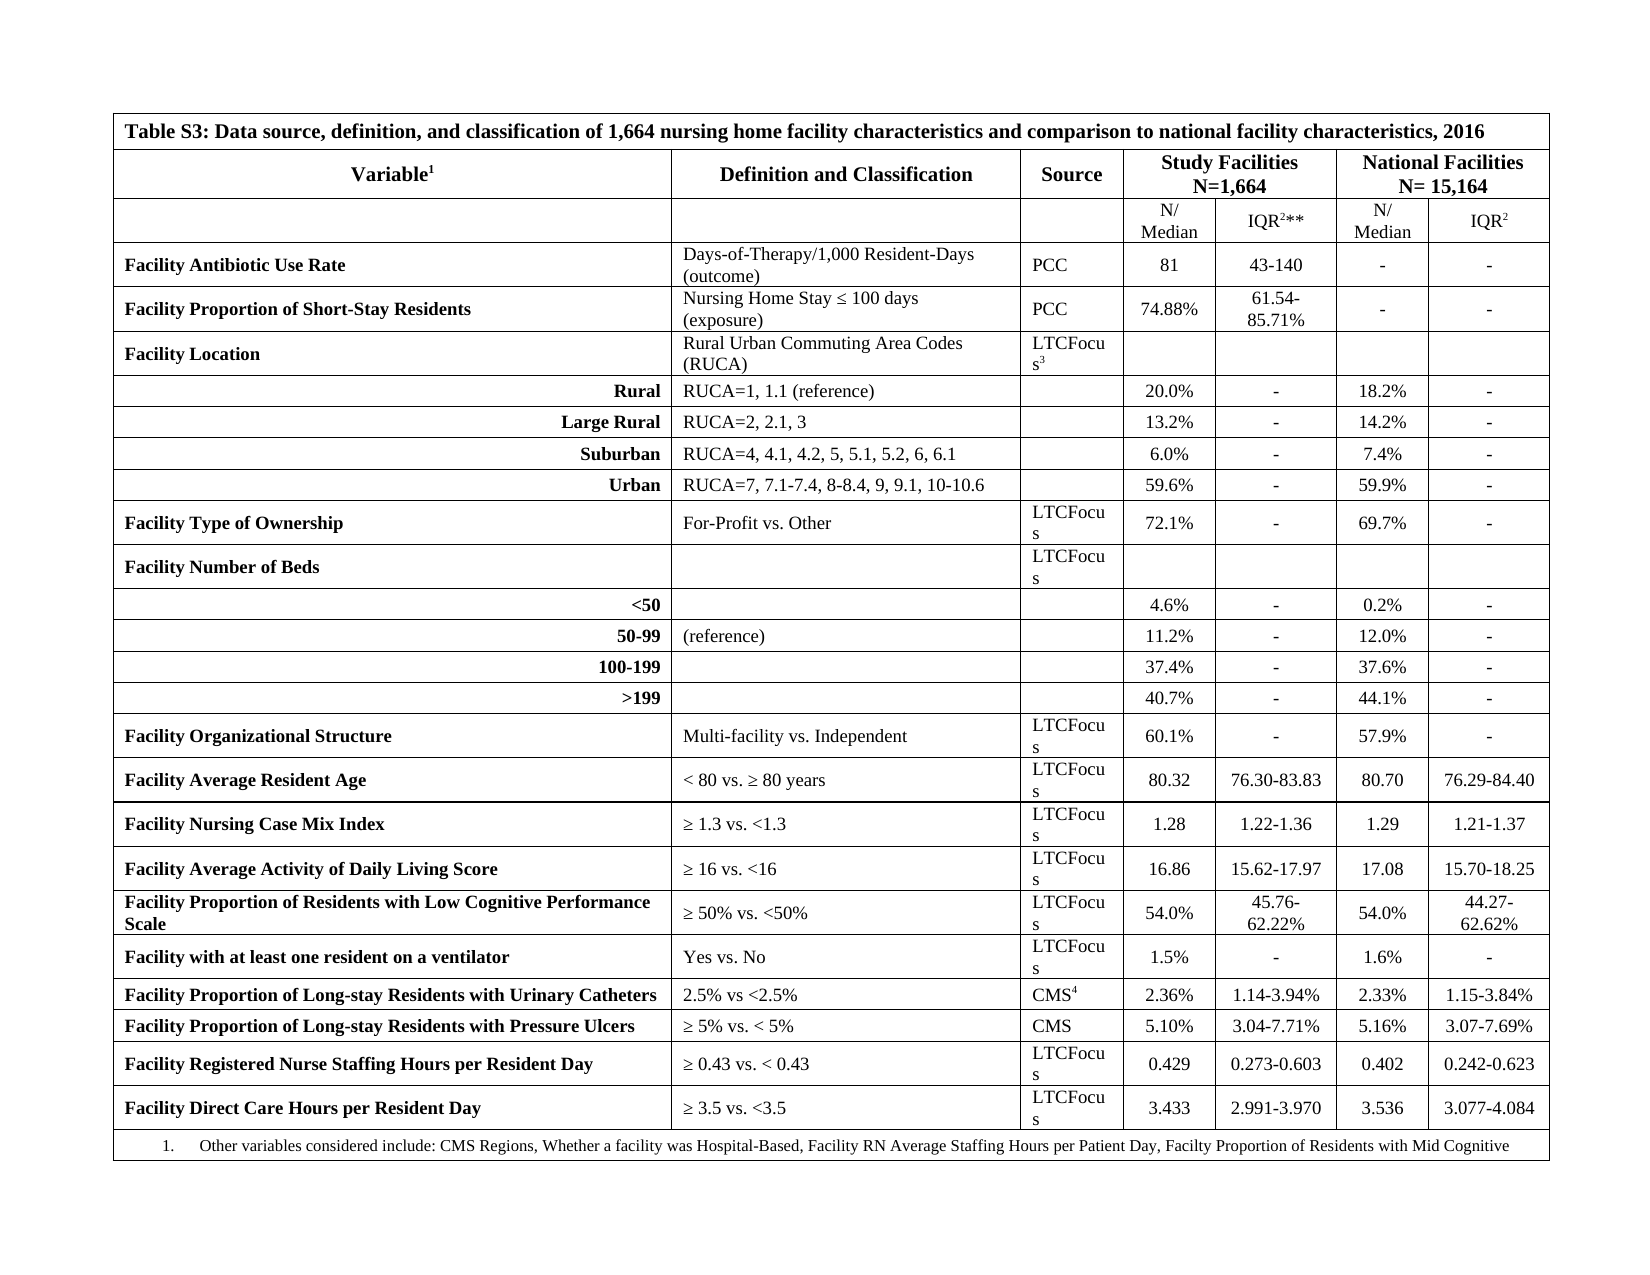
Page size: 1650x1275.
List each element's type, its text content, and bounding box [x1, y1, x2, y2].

table_cell 2.5% vs <2.5% [672, 979, 1020, 1009]
table_cell 44.27-62.62% [1429, 891, 1549, 934]
table_cell 0.429 [1124, 1042, 1215, 1085]
table_cell 18.2% [1337, 376, 1428, 406]
table_cell ≥ 0.43 vs. < 0.43 [672, 1042, 1020, 1085]
table_cell PCC [1021, 243, 1123, 286]
table_cell [1021, 652, 1123, 682]
table_header Table S3: Data source, definition, and classification of 1,664 nursing home facility characteristics and comparison to national facility characteristics, 2016 [114, 114, 1549, 149]
table_cell LTCFocus [1021, 847, 1123, 890]
table_cell LTCFocus3 [1021, 332, 1123, 375]
table_cell 16.86 [1124, 847, 1215, 890]
table_cell National Facilities N= 15,164 [1337, 150, 1549, 198]
table_cell 2.991-3.970 [1216, 1086, 1336, 1129]
table_cell - [1429, 501, 1549, 544]
table_cell < 80 vs. ≥ 80 years [672, 758, 1020, 801]
table_cell 60.1% [1124, 714, 1215, 757]
table_cell 7.4% [1337, 438, 1428, 468]
table_cell [1021, 438, 1123, 468]
table_cell LTCFocus [1021, 501, 1123, 544]
table_cell [1021, 376, 1123, 406]
table_cell [1021, 407, 1123, 437]
table_cell [672, 199, 1020, 242]
table_cell 57.9% [1337, 714, 1428, 757]
table_cell 80.70 [1337, 758, 1428, 801]
table_cell 3.433 [1124, 1086, 1215, 1129]
table_cell 0.273-0.603 [1216, 1042, 1336, 1085]
table_cell 72.1% [1124, 501, 1215, 544]
table_cell 6.0% [1124, 438, 1215, 468]
table_cell 44.1% [1337, 683, 1428, 713]
table_cell 1.22-1.36 [1216, 803, 1336, 846]
table_cell 1.6% [1337, 935, 1428, 978]
table_cell (reference) [672, 620, 1020, 651]
table_cell - [1216, 620, 1336, 651]
table_cell 1.21-1.37 [1429, 803, 1549, 846]
table_cell - [1429, 243, 1549, 286]
table_cell - [1429, 589, 1549, 619]
table_cell Facility Number of Beds [114, 545, 671, 588]
table_cell Nursing Home Stay ≤ 100 days (exposure) [672, 287, 1020, 331]
table_cell Facility Average Resident Age [114, 758, 671, 801]
table_cell 3.07-7.69% [1429, 1010, 1549, 1041]
table_cell IQR2 [1429, 199, 1549, 242]
table_cell Suburban [114, 438, 671, 468]
table_cell 74.88% [1124, 287, 1215, 331]
table_cell Facility Nursing Case Mix Index [114, 803, 671, 846]
table_cell [1021, 683, 1123, 713]
table_cell 59.6% [1124, 470, 1215, 500]
table_cell Study Facilities N=1,664 [1124, 150, 1336, 198]
table_cell - [1429, 470, 1549, 500]
table_cell LTCFocus [1021, 935, 1123, 978]
table_cell [1216, 545, 1336, 588]
table_cell - [1216, 438, 1336, 468]
table_cell 15.70-18.25 [1429, 847, 1549, 890]
table_cell 1.15-3.84% [1429, 979, 1549, 1009]
table_cell Facility Direct Care Hours per Resident Day [114, 1086, 671, 1129]
table_cell CMS4 [1021, 979, 1123, 1009]
table_cell 5.16% [1337, 1010, 1428, 1041]
table_cell - [1429, 683, 1549, 713]
table_cell N/Median [1337, 199, 1428, 242]
table_cell 45.76-62.22% [1216, 891, 1336, 934]
table_cell 3.536 [1337, 1086, 1428, 1129]
table_cell [1429, 545, 1549, 588]
table_cell RUCA=4, 4.1, 4.2, 5, 5.1, 5.2, 6, 6.1 [672, 438, 1020, 468]
table_cell 61.54-85.71% [1216, 287, 1336, 331]
table_cell [1021, 199, 1123, 242]
table_cell Facility Organizational Structure [114, 714, 671, 757]
table_cell 1.29 [1337, 803, 1428, 846]
table_cell Rural [114, 376, 671, 406]
table_cell - [1216, 470, 1336, 500]
table_cell 37.4% [1124, 652, 1215, 682]
table_cell - [1429, 438, 1549, 468]
table_cell 3.077-4.084 [1429, 1086, 1549, 1129]
table_cell Days-of-Therapy/1,000 Resident-Days (outcome) [672, 243, 1020, 286]
table_cell 3.04-7.71% [1216, 1010, 1336, 1041]
table_cell 69.7% [1337, 501, 1428, 544]
table_cell 13.2% [1124, 407, 1215, 437]
table_cell - [1429, 376, 1549, 406]
table_cell ≥ 3.5 vs. <3.5 [672, 1086, 1020, 1129]
table_cell 59.9% [1337, 470, 1428, 500]
table_cell Facility Proportion of Long-stay Residents with Pressure Ulcers [114, 1010, 671, 1041]
table_cell [1337, 545, 1428, 588]
table_cell 2.33% [1337, 979, 1428, 1009]
table_cell Facility Proportion of Long-stay Residents with Urinary Catheters [114, 979, 671, 1009]
table_cell 37.6% [1337, 652, 1428, 682]
table_cell [672, 589, 1020, 619]
table_cell Facility Registered Nurse Staffing Hours per Resident Day [114, 1042, 671, 1085]
table_cell 1.5% [1124, 935, 1215, 978]
table_cell 50-99 [114, 620, 671, 651]
table_cell ≥ 5% vs. < 5% [672, 1010, 1020, 1041]
table_cell - [1429, 935, 1549, 978]
table_cell - [1216, 935, 1336, 978]
table_cell 40.7% [1124, 683, 1215, 713]
table_cell [1021, 589, 1123, 619]
table_cell RUCA=2, 2.1, 3 [672, 407, 1020, 437]
table_cell 81 [1124, 243, 1215, 286]
table_cell LTCFocus [1021, 545, 1123, 588]
table_cell 15.62-17.97 [1216, 847, 1336, 890]
table_cell 43-140 [1216, 243, 1336, 286]
table_cell 0.402 [1337, 1042, 1428, 1085]
table_cell 76.30-83.83 [1216, 758, 1336, 801]
table_cell ≥ 50% vs. <50% [672, 891, 1020, 934]
table_cell 54.0% [1124, 891, 1215, 934]
table_cell Facility Proportion of Short-Stay Residents [114, 287, 671, 331]
table_cell 0.242-0.623 [1429, 1042, 1549, 1085]
table_cell For-Profit vs. Other [672, 501, 1020, 544]
table_cell 100-199 [114, 652, 671, 682]
table_cell 17.08 [1337, 847, 1428, 890]
table_cell Facility Type of Ownership [114, 501, 671, 544]
table_cell - [1337, 243, 1428, 286]
table_cell Yes vs. No [672, 935, 1020, 978]
table_cell LTCFocus [1021, 1042, 1123, 1085]
table_cell RUCA=1, 1.1 (reference) [672, 376, 1020, 406]
table_cell Facility Average Activity of Daily Living Score [114, 847, 671, 890]
table_cell Multi-facility vs. Independent [672, 714, 1020, 757]
table_cell 14.2% [1337, 407, 1428, 437]
table_cell - [1216, 589, 1336, 619]
table_cell ≥ 1.3 vs. <1.3 [672, 803, 1020, 846]
table_cell Urban [114, 470, 671, 500]
table_cell [114, 199, 671, 242]
table_cell ≥ 16 vs. <16 [672, 847, 1020, 890]
table_cell 54.0% [1337, 891, 1428, 934]
table_cell 12.0% [1337, 620, 1428, 651]
table_cell - [1429, 714, 1549, 757]
table_cell LTCFocus [1021, 803, 1123, 846]
table_cell IQR2** [1216, 199, 1336, 242]
table_cell Rural Urban Commuting Area Codes (RUCA) [672, 332, 1020, 375]
table_cell - [1429, 287, 1549, 331]
table_cell [672, 545, 1020, 588]
table_cell LTCFocus [1021, 758, 1123, 801]
table_cell Facility Antibiotic Use Rate [114, 243, 671, 286]
table_cell [1021, 470, 1123, 500]
table_cell - [1337, 287, 1428, 331]
table_cell Source [1021, 150, 1123, 198]
table_cell Variable1 [114, 150, 671, 198]
table_cell - [1216, 376, 1336, 406]
table_cell 0.2% [1337, 589, 1428, 619]
table_cell - [1216, 714, 1336, 757]
table_cell <50 [114, 589, 671, 619]
table_cell 2.36% [1124, 979, 1215, 1009]
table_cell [114, 1130, 1549, 1160]
table_cell 80.32 [1124, 758, 1215, 801]
table_cell LTCFocus [1021, 891, 1123, 934]
table_cell 20.0% [1124, 376, 1215, 406]
table_cell - [1216, 407, 1336, 437]
table_cell RUCA=7, 7.1-7.4, 8-8.4, 9, 9.1, 10-10.6 [672, 470, 1020, 500]
table_cell Large Rural [114, 407, 671, 437]
table_cell Facility with at least one resident on a ventilator [114, 935, 671, 978]
table_cell Definition and Classification [672, 150, 1020, 198]
table_cell LTCFocus [1021, 714, 1123, 757]
table_cell 76.29-84.40 [1429, 758, 1549, 801]
table_cell - [1429, 620, 1549, 651]
table_cell [1124, 332, 1215, 375]
table_cell >199 [114, 683, 671, 713]
table_cell Facility Location [114, 332, 671, 375]
table_cell CMS [1021, 1010, 1123, 1041]
table_cell 1.14-3.94% [1216, 979, 1336, 1009]
table_cell - [1216, 683, 1336, 713]
table_cell - [1216, 501, 1336, 544]
table_cell - [1429, 407, 1549, 437]
table_cell 4.6% [1124, 589, 1215, 619]
table_cell [1429, 332, 1549, 375]
table_cell - [1429, 652, 1549, 682]
table_cell - [1216, 652, 1336, 682]
table_cell N/Median [1124, 199, 1215, 242]
table_cell [1216, 332, 1336, 375]
table_cell 1.28 [1124, 803, 1215, 846]
table_cell [1124, 545, 1215, 588]
table_cell [1337, 332, 1428, 375]
table_cell 5.10% [1124, 1010, 1215, 1041]
table_cell [1021, 620, 1123, 651]
table_cell [672, 652, 1020, 682]
table_cell LTCFocus [1021, 1086, 1123, 1129]
table_cell Facility Proportion of Residents with Low Cognitive Performance Scale [114, 891, 671, 934]
table_cell 11.2% [1124, 620, 1215, 651]
table_cell [672, 683, 1020, 713]
table_cell PCC [1021, 287, 1123, 331]
